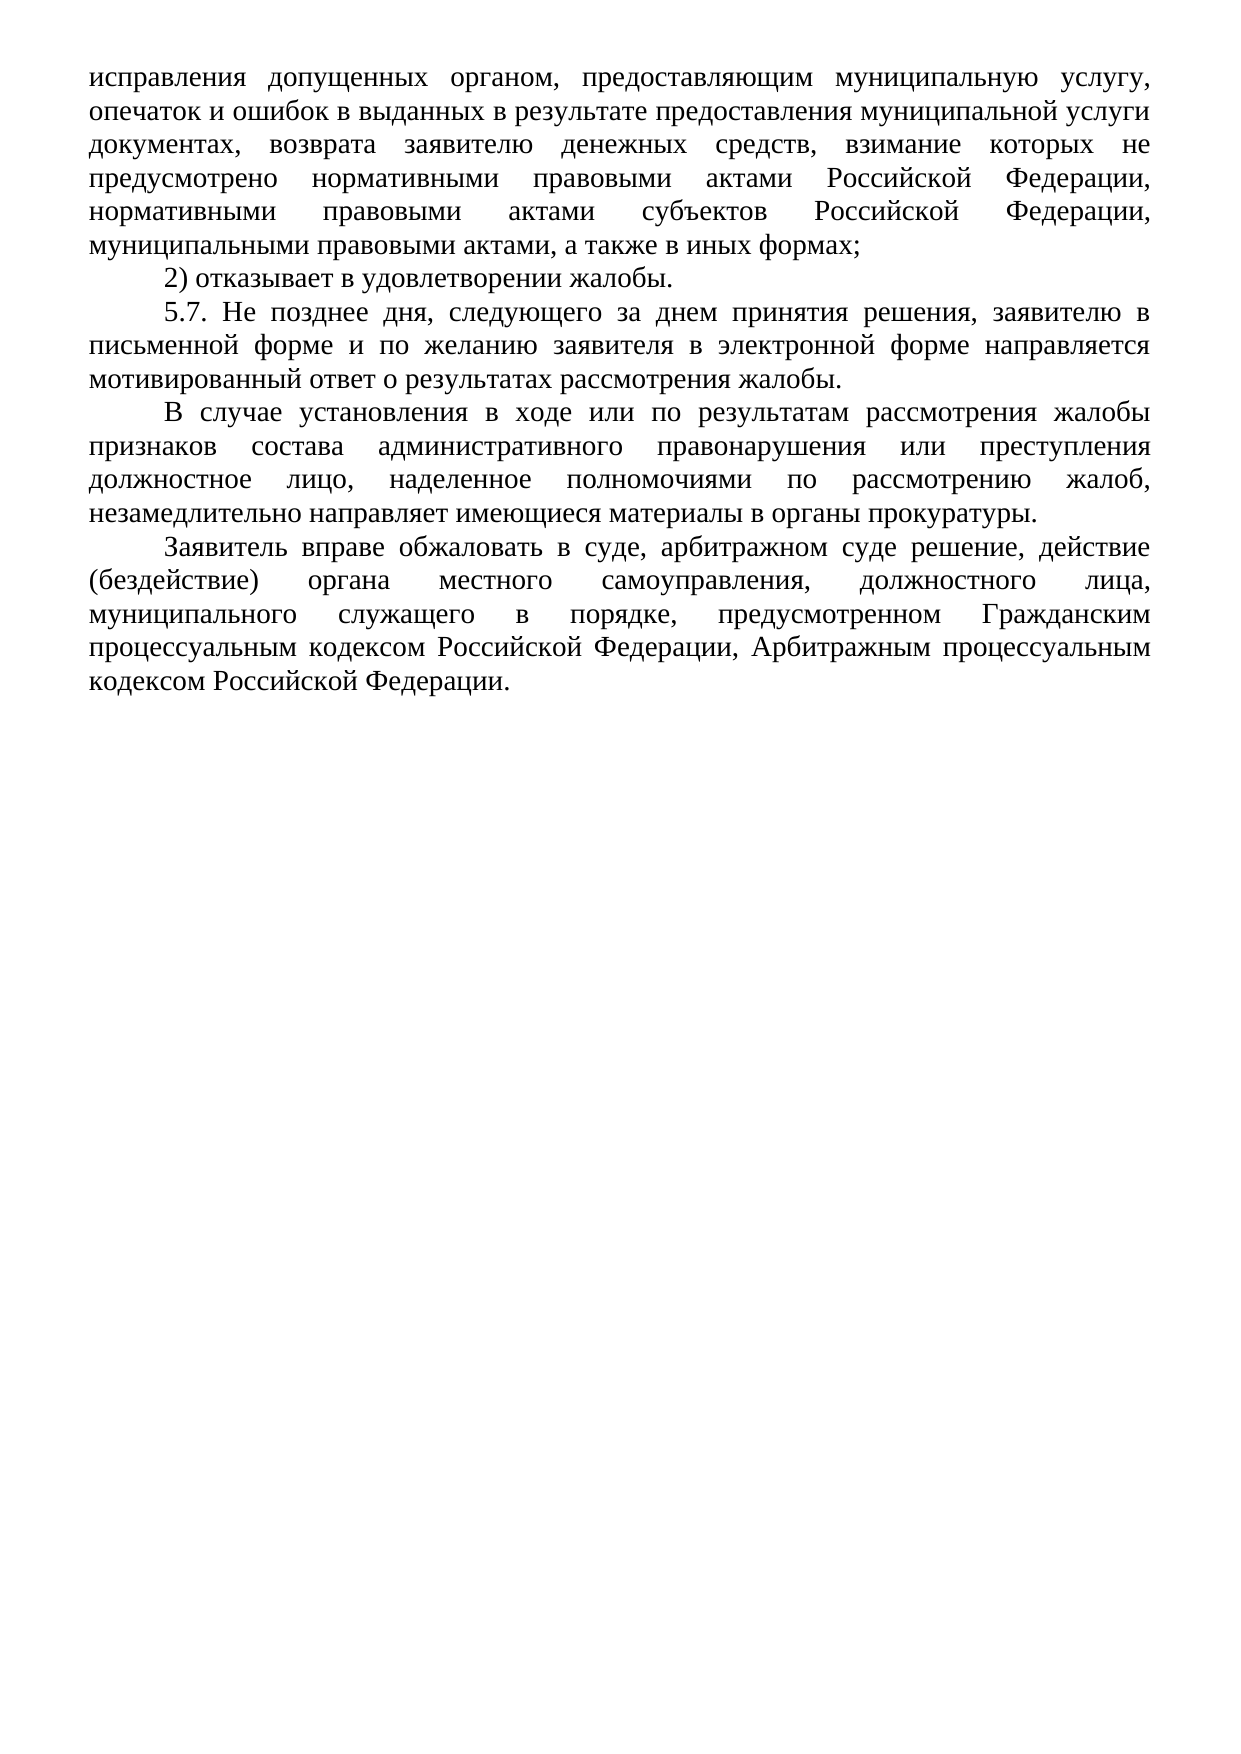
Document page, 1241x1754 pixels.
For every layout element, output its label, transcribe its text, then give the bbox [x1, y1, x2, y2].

text 5.7. Не позднее дня, следующего за днем принятия решения, заявителю в письменной форме и по желанию заявителя в электронной форме направляется мотивированный ответ о результатах рассмотрения жалобы. [89, 294, 1152, 394]
text В случае установления в ходе или по результатам рассмотрения жалобы признаков состава административного правонарушения или преступления должностное лицо, наделенное полномочиями по рассмотрению жалоб, незамедлительно направляет имеющиеся материалы в органы прокуратуры. [89, 394, 1152, 529]
text Заявитель вправе обжаловать в суде, арбитражном суде решение, действие (бездействие) органа местного самоуправления, должностного лица, муниципального служащего в порядке, предусмотренном Гражданским процессуальным кодексом Российской Федерации, Арбитражным процессуальным кодексом Российской Федерации. [89, 529, 1152, 696]
text 2) отказывает в удовлетворении жалобы. [89, 260, 1152, 294]
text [89, 59, 1152, 260]
